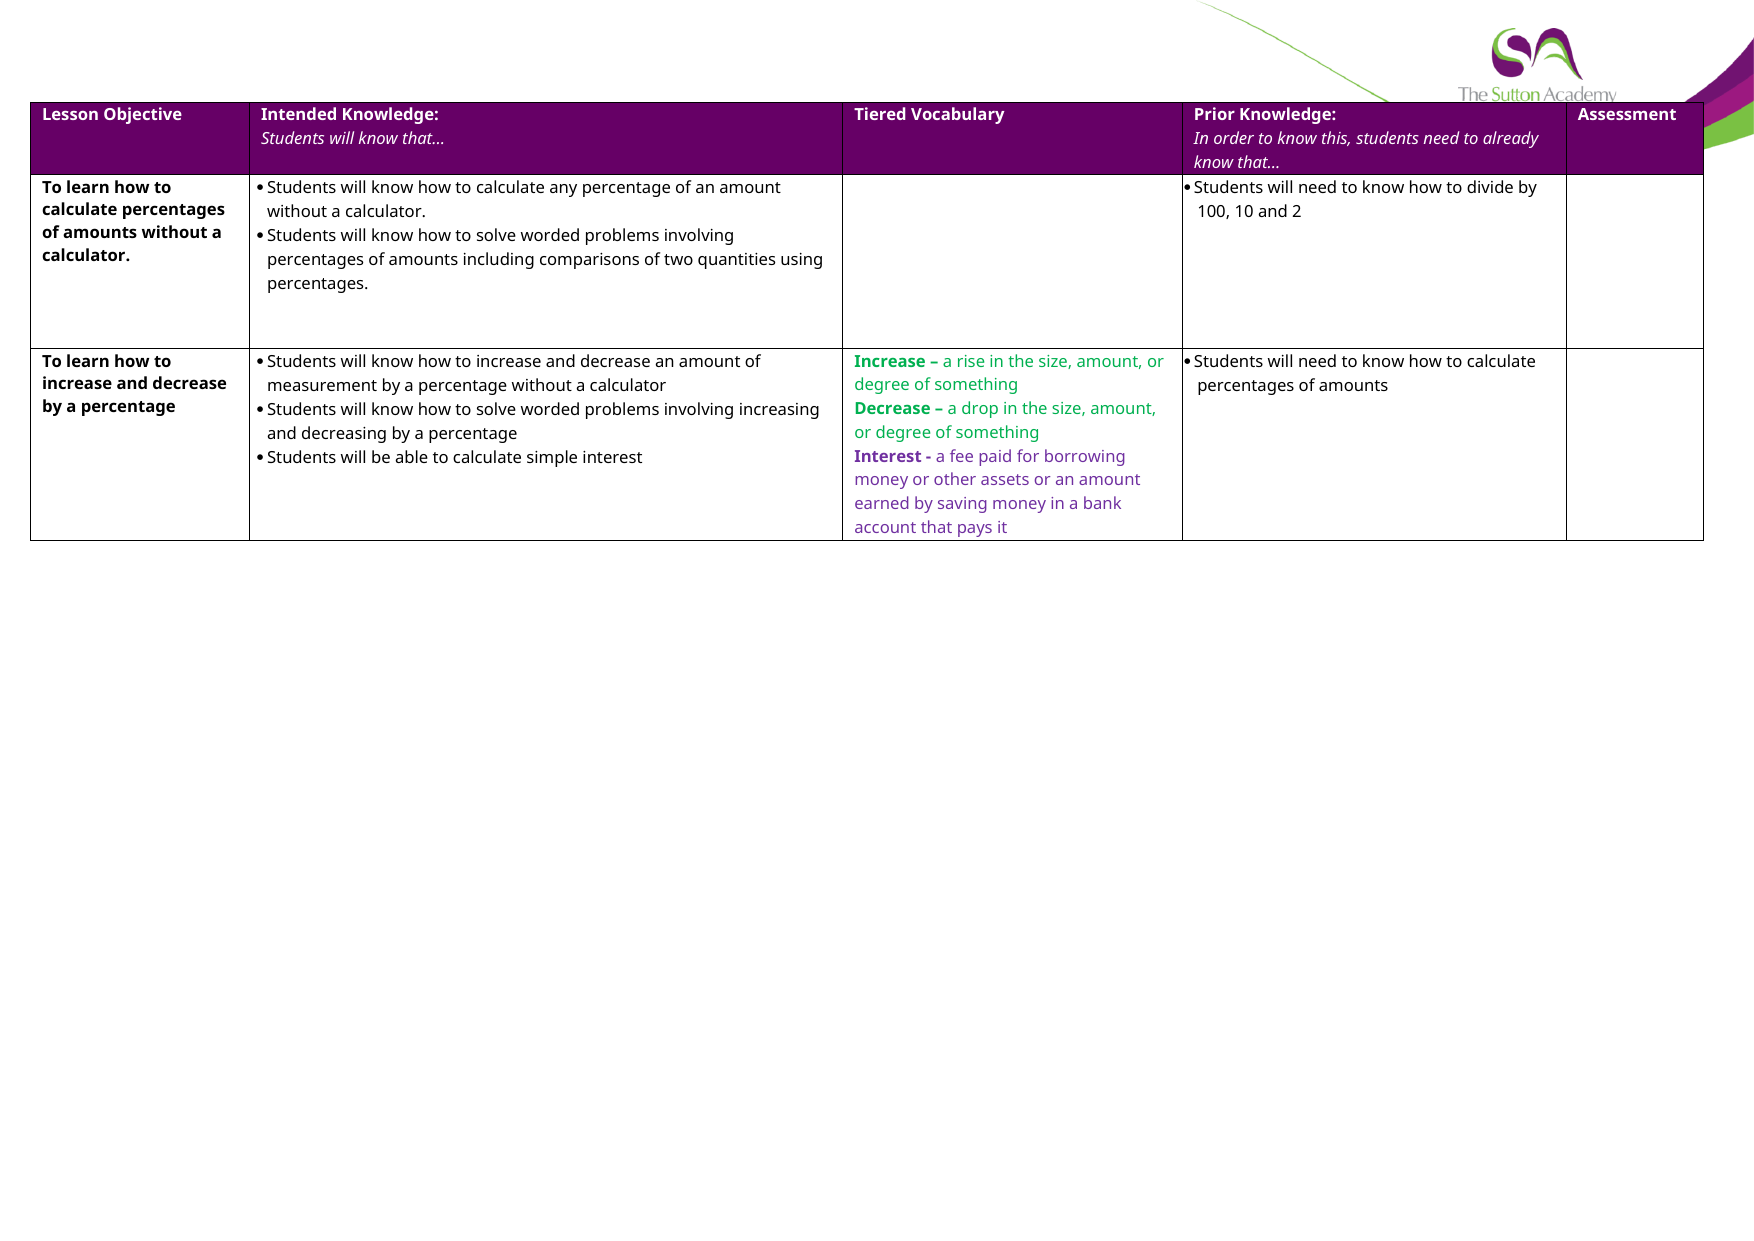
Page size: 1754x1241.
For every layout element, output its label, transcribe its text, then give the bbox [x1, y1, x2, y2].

table_cell Students will know how to increase and decrease an amount of measurement by a percentage without a calculator Students will know how to solve worded problems involving increasing and decreasing by a percentage Students will be able to calculate simple interest [250, 349, 842, 539]
picture [1196, 0, 1754, 163]
table_header Prior Knowledge: In order to know this, students need to already know that… [1183, 103, 1566, 174]
table_cell To learn how to calculate percentages of amounts without a calculator. [31, 175, 249, 348]
table_header Assessment [1567, 103, 1703, 174]
table_cell Increase – a rise in the size, amount, or degree of something Decrease – a drop in the size, amount, or degree of something Interest - a fee paid for borrowing money or other assets or an amount earned by saving money in a bank account that pays it [843, 349, 1182, 539]
table_cell [1567, 175, 1703, 348]
table_cell To learn how to increase and decrease by a percentage [31, 349, 249, 539]
table_cell Students will need to know how to calculate percentages of amounts [1183, 349, 1566, 539]
table_header Intended Knowledge: Students will know that… [250, 103, 842, 174]
table_cell [843, 175, 1182, 348]
table_cell [1567, 349, 1703, 539]
table_cell Students will know how to calculate any percentage of an amount without a calculator. Students will know how to solve worded problems involving percentages of amounts including comparisons of two quantities using percentages. [250, 175, 842, 348]
table_cell Students will need to know how to divide by 100, 10 and 2 [1183, 175, 1566, 348]
table_header Tiered Vocabulary [843, 103, 1182, 174]
table_header Lesson Objective [31, 103, 249, 174]
